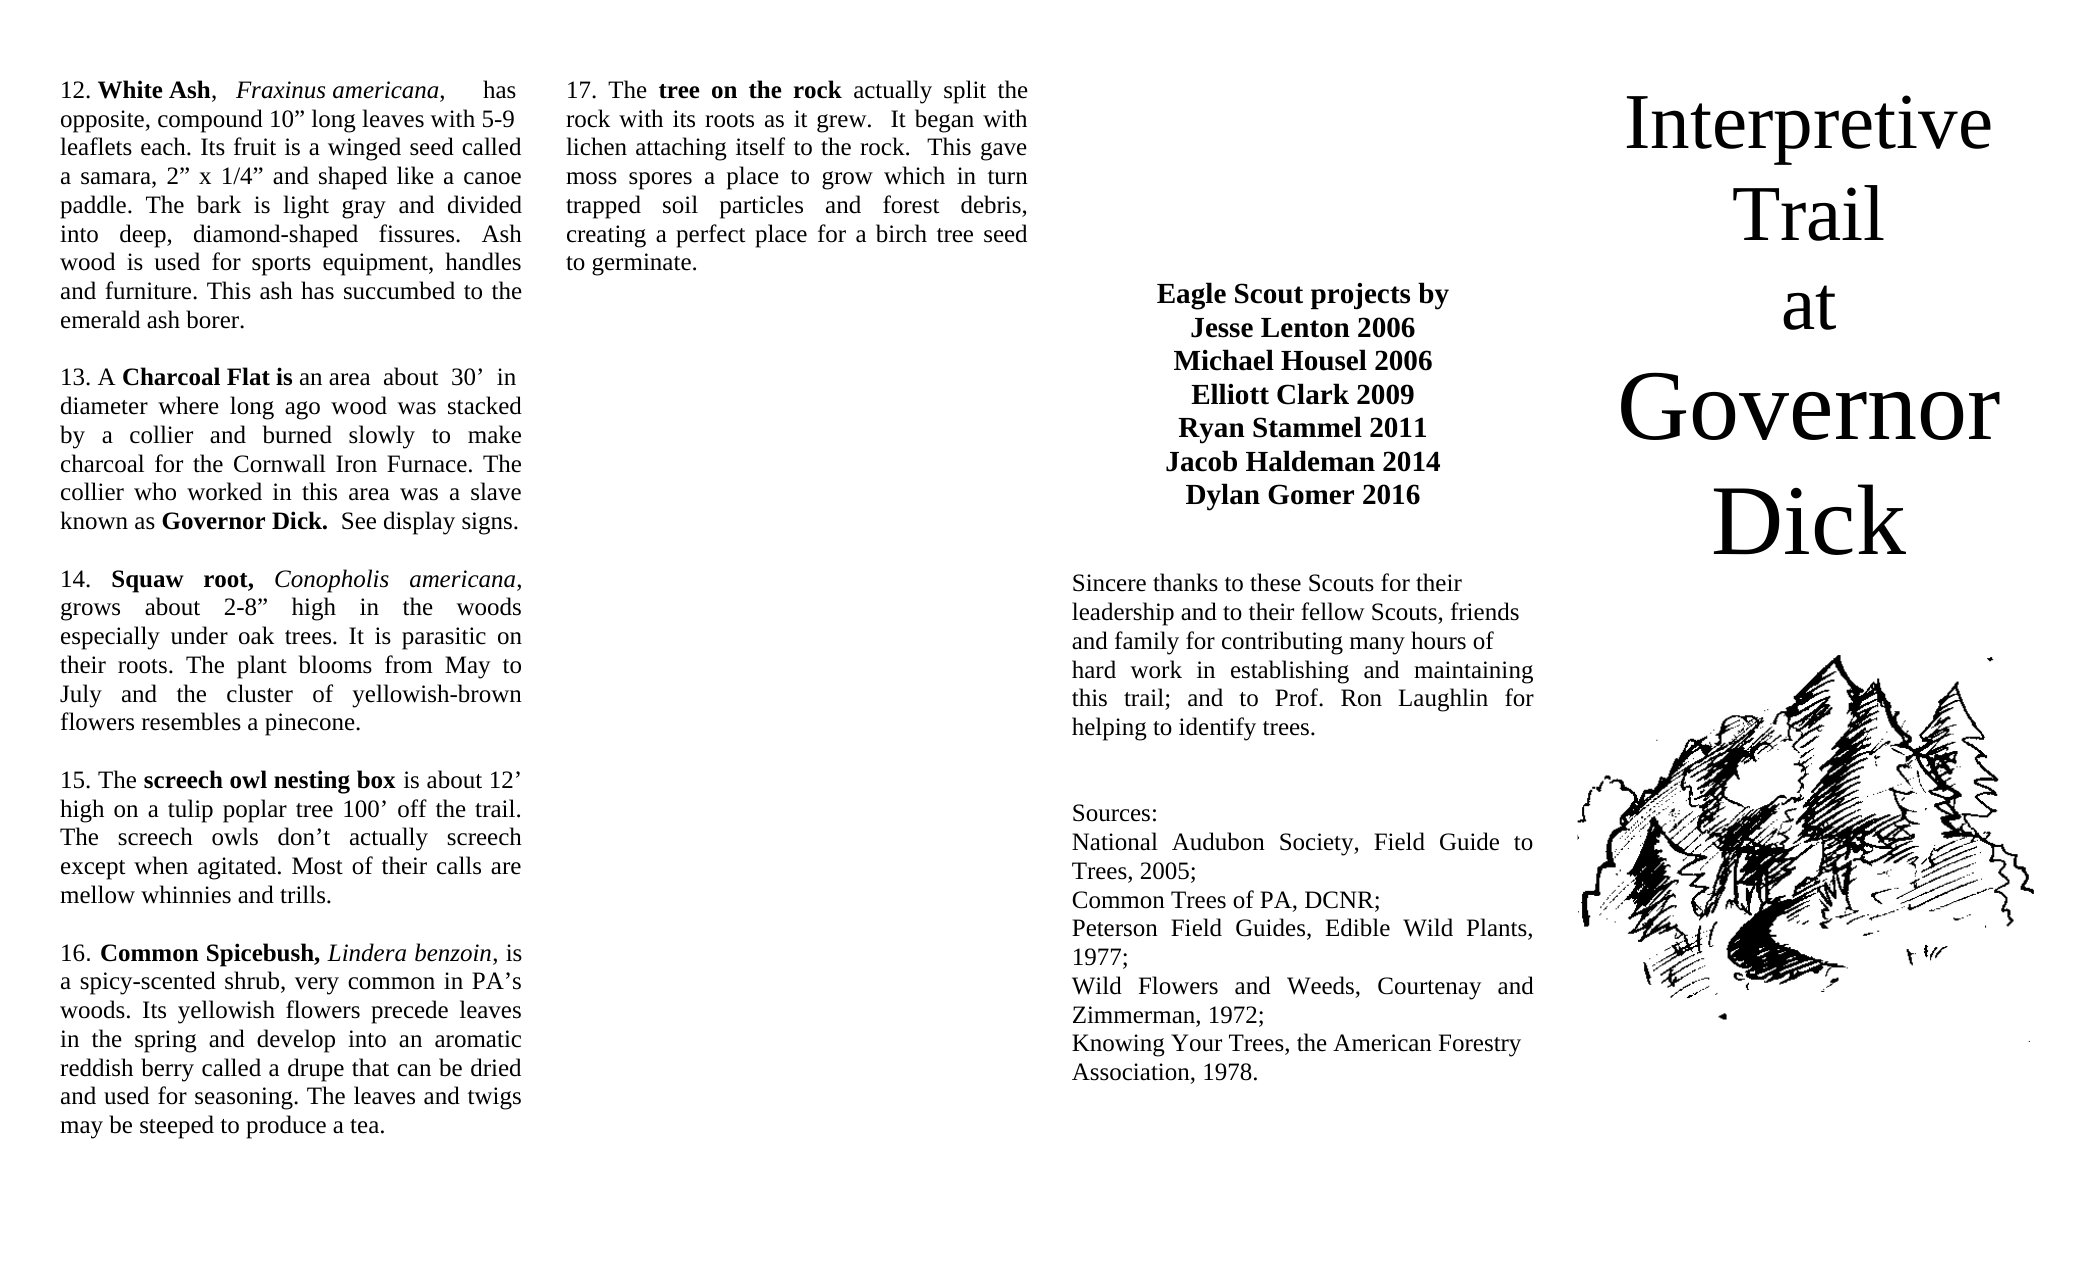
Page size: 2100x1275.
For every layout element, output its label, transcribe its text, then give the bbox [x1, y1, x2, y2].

text Sources: [1072, 798, 1534, 827]
text 15. The screech owl nesting box is about 12’ high on a tulip poplar tree 100’ off the trail. The screech owls don’t actually screech except when agitated. Most of their calls are mellow whinnies and trills. [60, 765, 522, 909]
text leadership and to their fellow Scouts, friends [1072, 597, 1534, 626]
text 14. Squaw root, Conopholis americana, grows about 2-8” high in the woods especially under oak trees. It is parasitic on their roots. The plant blooms from May to July and the cluster of yellowish-brown flowers resembles a pinecone. [60, 564, 522, 736]
text National Audubon Society, Field Guide to Trees, 2005; [1072, 827, 1534, 885]
text Dick [1577, 461, 2040, 576]
text Interpretive [1577, 75, 2040, 166]
text Association, 1978. [1072, 1057, 1534, 1086]
text Michael Housel 2006 [1072, 343, 1534, 377]
text opposite, compound 10” long leaves with 5-9 [60, 104, 522, 132]
text 13. A Charcoal Flat is an area about 30’ in [60, 362, 522, 391]
picture [1577, 652, 2098, 1044]
text 16. Common Spicebush, Lindera benzoin, is a spicy-scented shrub, very common in PA’s woods. Its yellowish flowers precede leaves in the spring and develop into an aromatic reddish berry called a drupe that can be dried and used for seasoning. The leaves and twigs may be steeped to produce a tea. [60, 937, 522, 1139]
text at [1577, 257, 2040, 346]
text Wild Flowers and Weeds, Courtenay and Zimmerman, 1972; [1072, 971, 1534, 1028]
text Elliott Clark 2009 Ryan Stammel 2011 Jacob Haldeman 2014 Dylan Gomer 2016 [1072, 377, 1534, 511]
text Peterson Field Guides, Edible Wild Plants, 1977; [1072, 913, 1534, 971]
text leaflets each. Its fruit is a winged seed called a samara, 2” x 1/4” and shaped like a canoe paddle. The bark is light gray and divided into deep, diamond-shaped fissures. Ash wood is used for sports equipment, handles and furniture. This ash has succumbed to the emerald ash borer. [60, 132, 522, 334]
text Governor [1577, 346, 2040, 461]
text Common Trees of PA, DCNR; [1072, 885, 1534, 913]
text 12. White Ash, Fraxinus americana, has [60, 75, 522, 104]
text hard work in establishing and maintaining this trail; and to Prof. Ron Laughlin for helping to identify trees. [1072, 655, 1534, 741]
text diameter where long ago wood was stacked by a collier and burned slowly to make charcoal for the Cornwall Iron Furnace. The collier who worked in this area was a slave known as Governor Dick. See display signs. [60, 391, 522, 535]
text 17. The tree on the rock actually split the rock with its roots as it grew. It began with lichen attaching itself to the rock. This gave moss spores a place to grow which in turn trapped soil particles and forest debris, creating a perfect place for a birch tree seed to germinate. [566, 75, 1028, 276]
text Jesse Lenton 2006 [1072, 310, 1534, 343]
text Knowing Your Trees, the American Forestry [1072, 1028, 1534, 1057]
text Eagle Scout projects by [1072, 276, 1534, 310]
text Sincere thanks to these Scouts for their [1072, 568, 1534, 597]
text Trail [1577, 166, 2040, 257]
text and family for contributing many hours of [1072, 626, 1534, 655]
